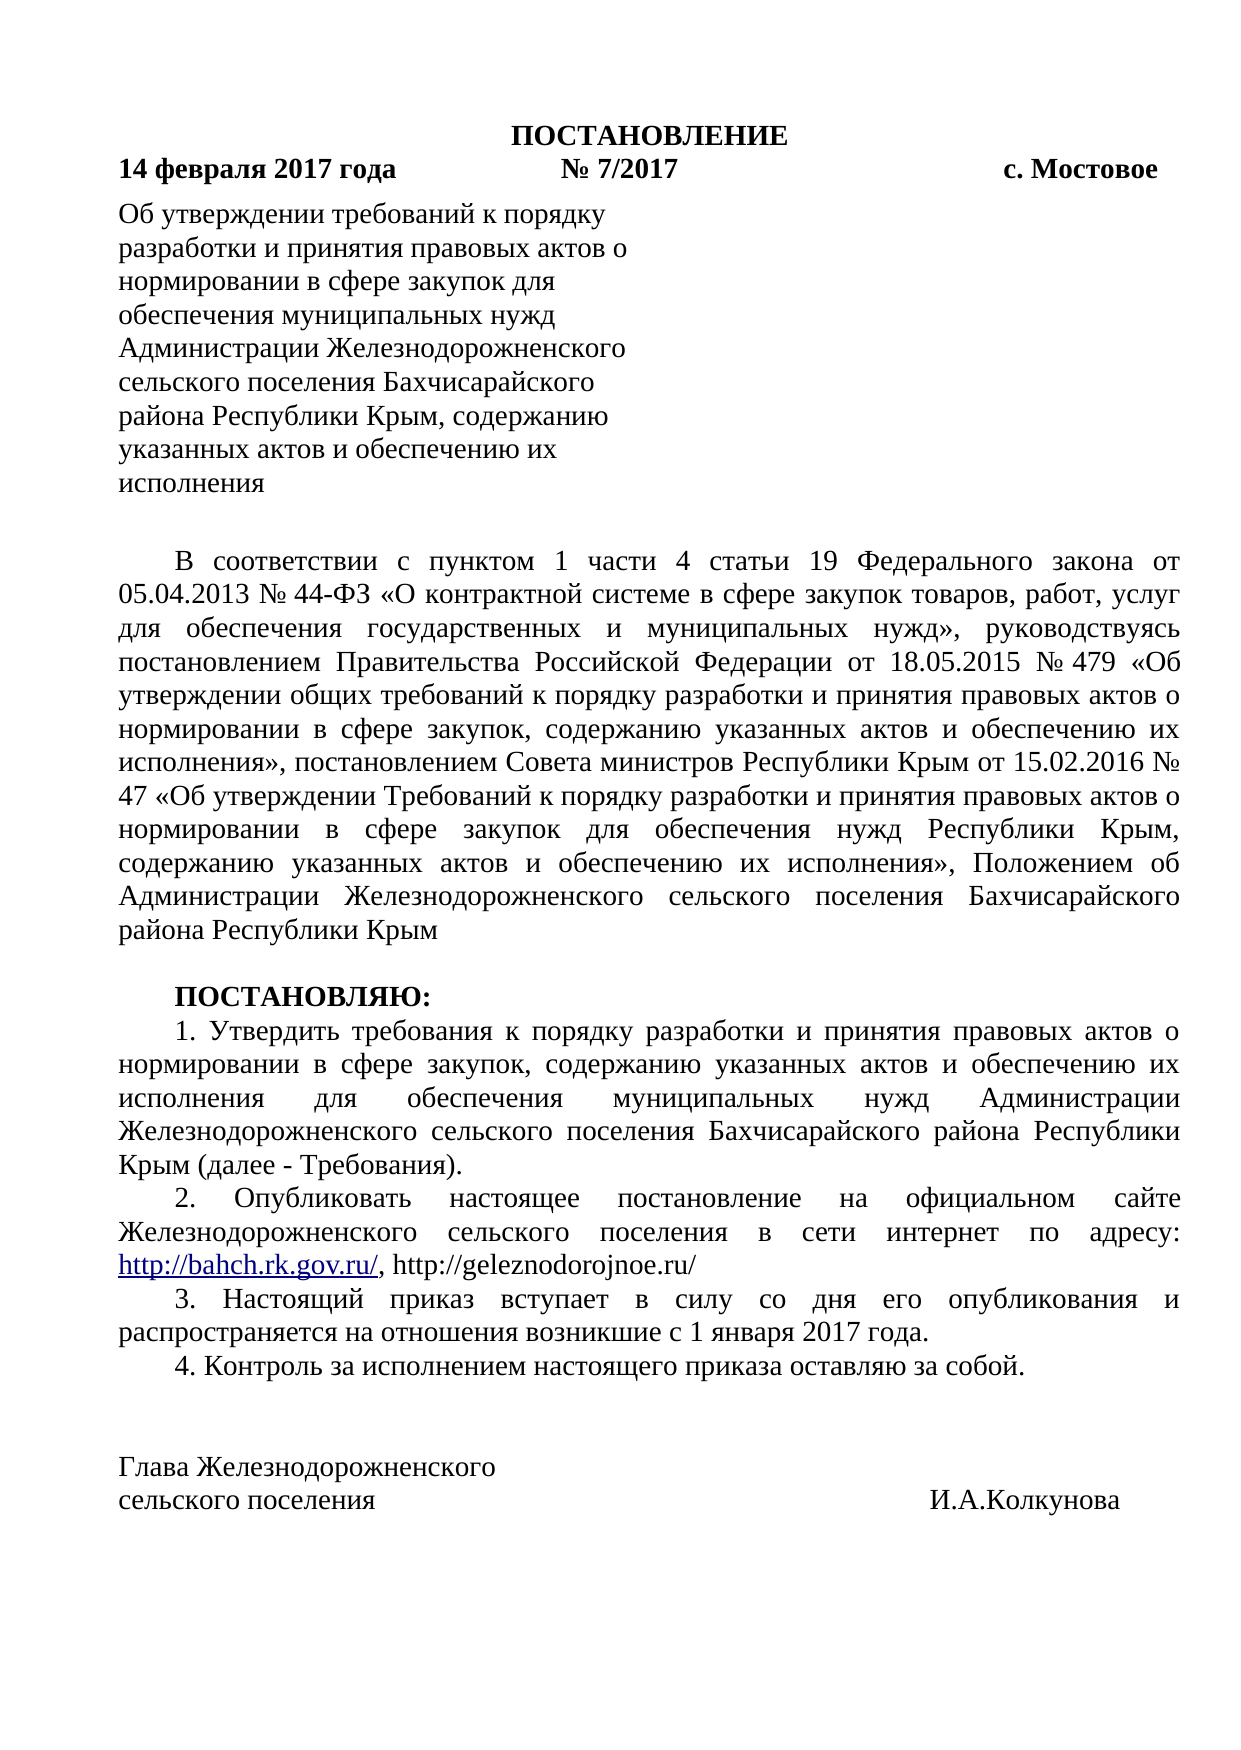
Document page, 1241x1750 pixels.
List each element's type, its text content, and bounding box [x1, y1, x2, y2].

text 14 февраля 2017 года № 7/2017 с. Мостовое [118, 152, 1181, 185]
text Глава Железнодорожненского [118, 1449, 1181, 1482]
text 4. Контроль за исполнением настоящего приказа оставляю за собой. [118, 1348, 1181, 1382]
text ПОСТАНОВЛЕНИЕ [118, 118, 1181, 152]
text 1. Утвердить требования к порядку разработки и принятия правовых актов о нормировании в сфере закупок, содержанию указанных актов и обеспечению их исполнения для обеспечения муниципальных нужд Администрации Железнодорожненского сельского поселения Бахчисарайского района Республики Крым (далее - Требования). [118, 1013, 1181, 1180]
text В соответствии с пунктом 1 части 4 статьи 19 Федерального закона от 05.04.2013 № 44-ФЗ «О контрактной системе в сфере закупок товаров, работ, услуг для обеспечения государственных и муниципальных нужд», руководствуясь постановлением Правительства Российской Федерации от 18.05.2015 № 479 «Об утверждении общих требований к порядку разработки и принятия правовых актов о нормировании в сфере закупок, содержанию указанных актов и обеспечению их исполнения», постановлением Совета министров Республики Крым от 15.02.2016 № 47 «Об утверждении Требований к порядку разработки и принятия правовых актов о нормировании в сфере закупок для обеспечения нужд Республики Крым, содержанию указанных актов и обеспечению их исполнения», Положением об Администрации Железнодорожненского сельского поселения Бахчисарайского района Республики Крым [118, 543, 1181, 946]
text Об утверждении требований к порядку разработки и принятия правовых актов о нормировании в сфере закупок для обеспечения муниципальных нужд Администрации Железнодорожненского сельского поселения Бахчисарайского района Республики Крым, содержанию указанных актов и обеспечению их исполнения [118, 196, 671, 498]
text сельского поселения И.А.Колкунова [118, 1482, 1181, 1516]
text ПОСТАНОВЛЯЮ: [118, 979, 1181, 1013]
text 2. Опубликовать настоящее постановление на официальном сайте Железнодорожненского сельского поселения в сети интернет по адресу: http://bahch.rk.gov.ru/, http://geleznodorojnoe.ru/ [118, 1180, 1181, 1281]
text 3. Настоящий приказ вступает в силу со дня его опубликования и распространяется на отношения возникшие с 1 января 2017 года. [118, 1281, 1181, 1348]
